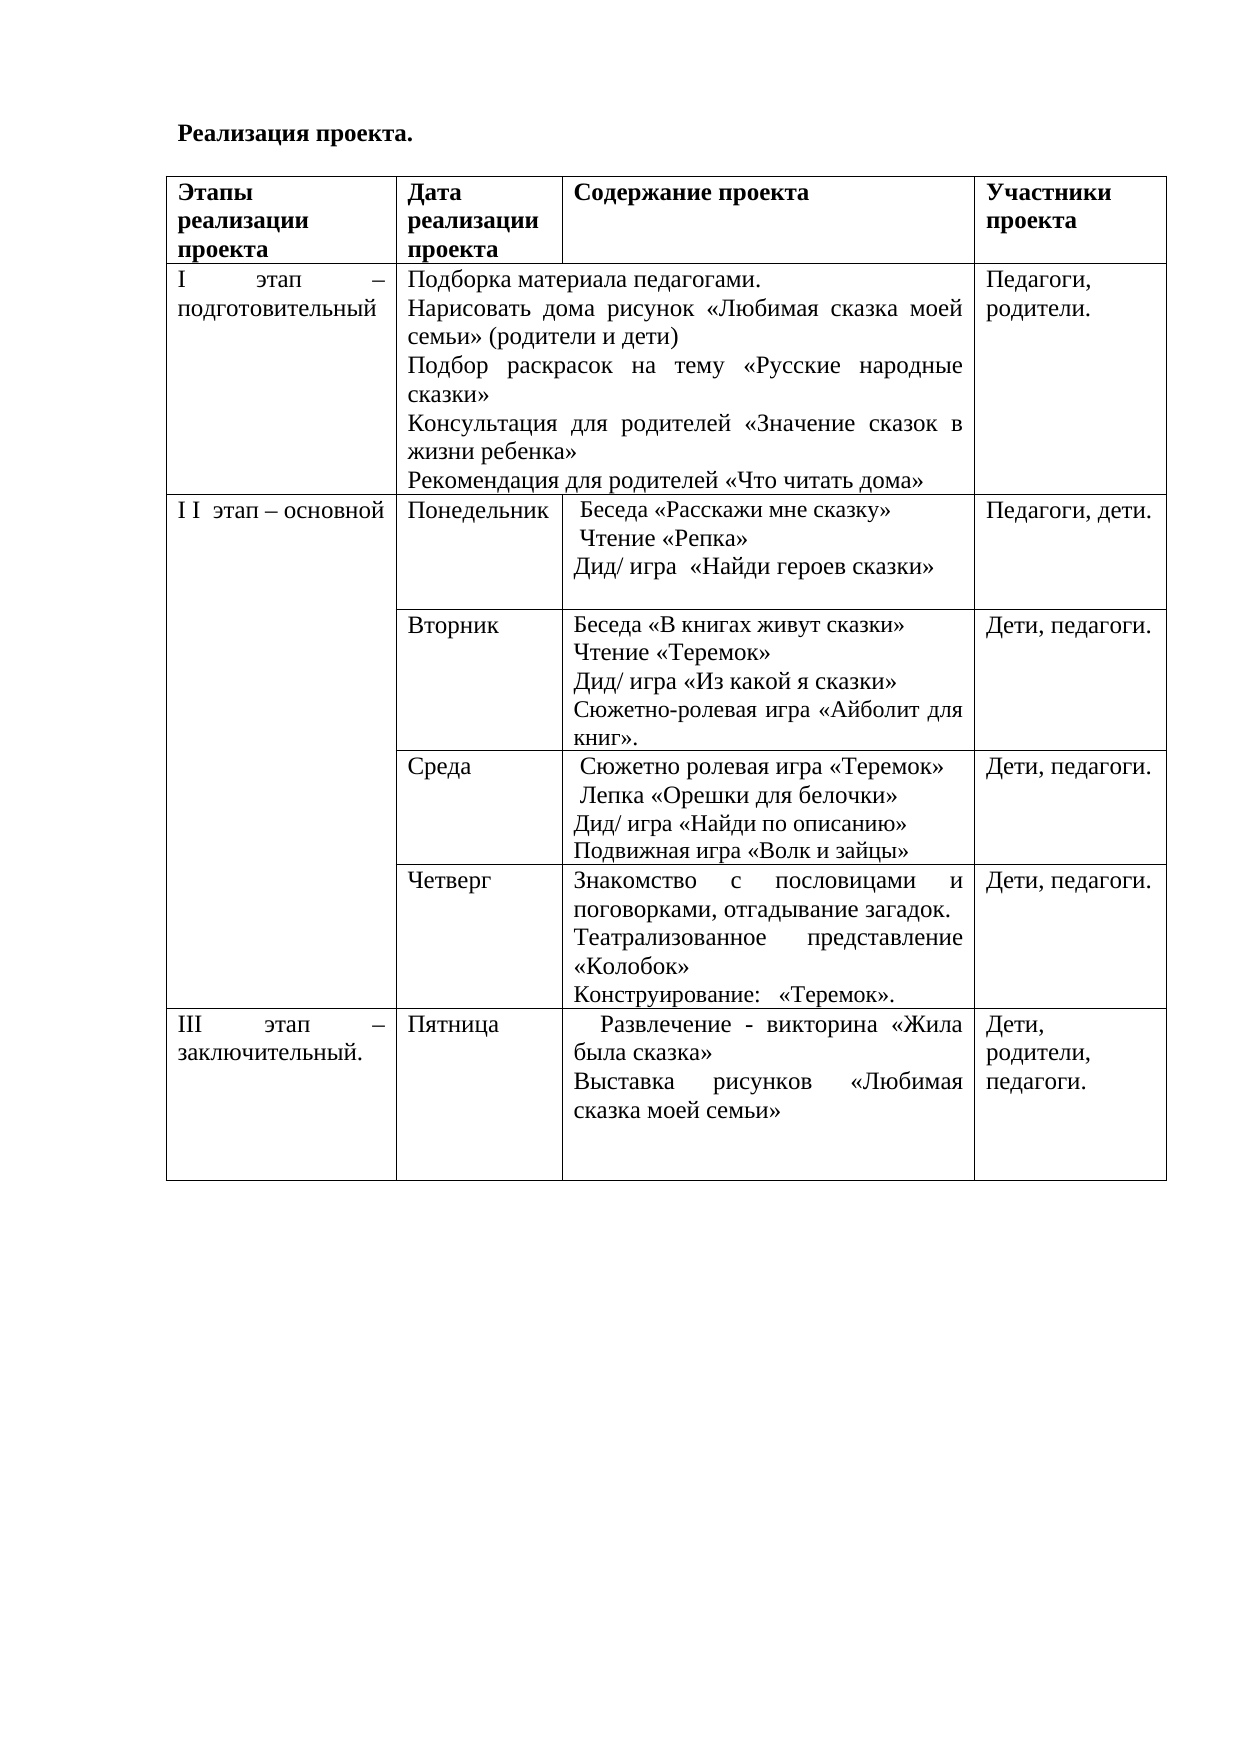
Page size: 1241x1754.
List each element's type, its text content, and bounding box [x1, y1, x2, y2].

table_cell Пятница [397, 1009, 562, 1180]
table_cell Беседа «В книгах живут сказки» Чтение «Теремок» Дид/ игра «Из какой я сказки» Сюжетно-ролевая игра «Айболит для книг». [563, 610, 974, 750]
table_cell Понедельник [397, 495, 562, 609]
table_cell Дети, педагоги. [975, 751, 1166, 864]
table_cell Знакомство с пословицами и поговорками, отгадывание загадок. Театрализованное представление «Колобок» Конструирование: «Теремок». [563, 865, 974, 1008]
table_cell III этап – заключительный. [167, 1009, 396, 1180]
table_header Участники проекта [975, 177, 1166, 263]
table_cell I этап – подготовительный [167, 264, 396, 494]
table_cell Педагоги, дети. [975, 495, 1166, 609]
table_header Содержание проекта [563, 177, 974, 263]
table_cell Дети, педагоги. [975, 610, 1166, 750]
table_cell I I этап – основной [167, 495, 396, 1008]
table_cell Сюжетно ролевая игра «Теремок» Лепка «Орешки для белочки» Дид/ игра «Найди по описанию» Подвижная игра «Волк и зайцы» [563, 751, 974, 864]
table_cell Среда [397, 751, 562, 864]
table_cell Развлечение - викторина «Жила была сказка» Выставка рисунков «Любимая сказка моей семьи» [563, 1009, 974, 1180]
table_cell Четверг [397, 865, 562, 1008]
table_cell Подборка материала педагогами. Нарисовать дома рисунок «Любимая сказка моей семьи» (родители и дети) Подбор раскрасок на тему «Русские народные сказки» Консультация для родителей «Значение сказок в жизни ребенка» Рекомендация для родителей «Что читать дома» [397, 264, 974, 494]
text Реализация проекта. [177, 118, 1152, 147]
table_header Этапы реализации проекта [167, 177, 396, 263]
table_header Дата реализации проекта [397, 177, 562, 263]
table_cell Вторник [397, 610, 562, 750]
table_cell Беседа «Расскажи мне сказку» Чтение «Репка» Дид/ игра «Найди героев сказки» [563, 495, 974, 609]
table_cell Дети, родители, педагоги. [975, 1009, 1166, 1180]
table_cell Педагоги, родители. [975, 264, 1166, 494]
table_cell Дети, педагоги. [975, 865, 1166, 1008]
